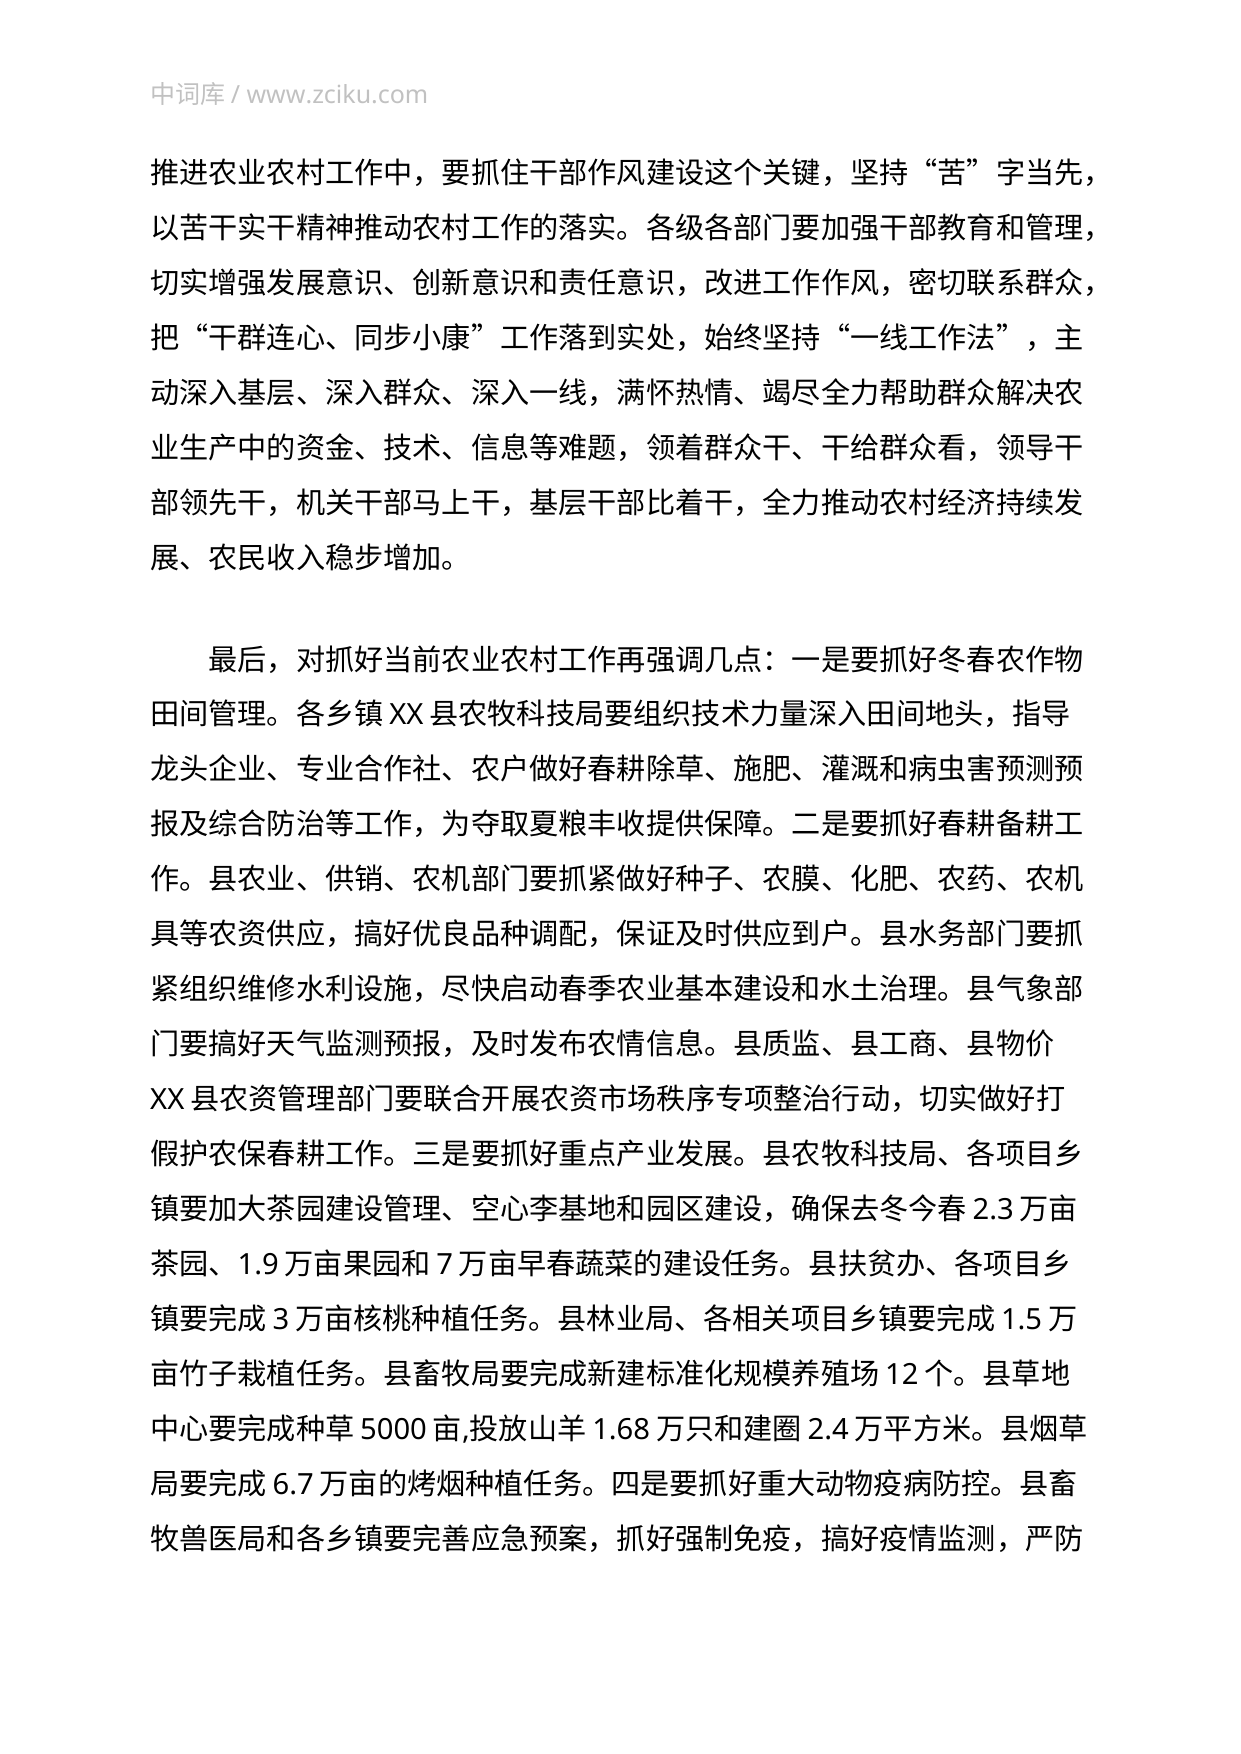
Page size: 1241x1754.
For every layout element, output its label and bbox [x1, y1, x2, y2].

text [150, 636, 1090, 1557]
text [150, 150, 1090, 577]
